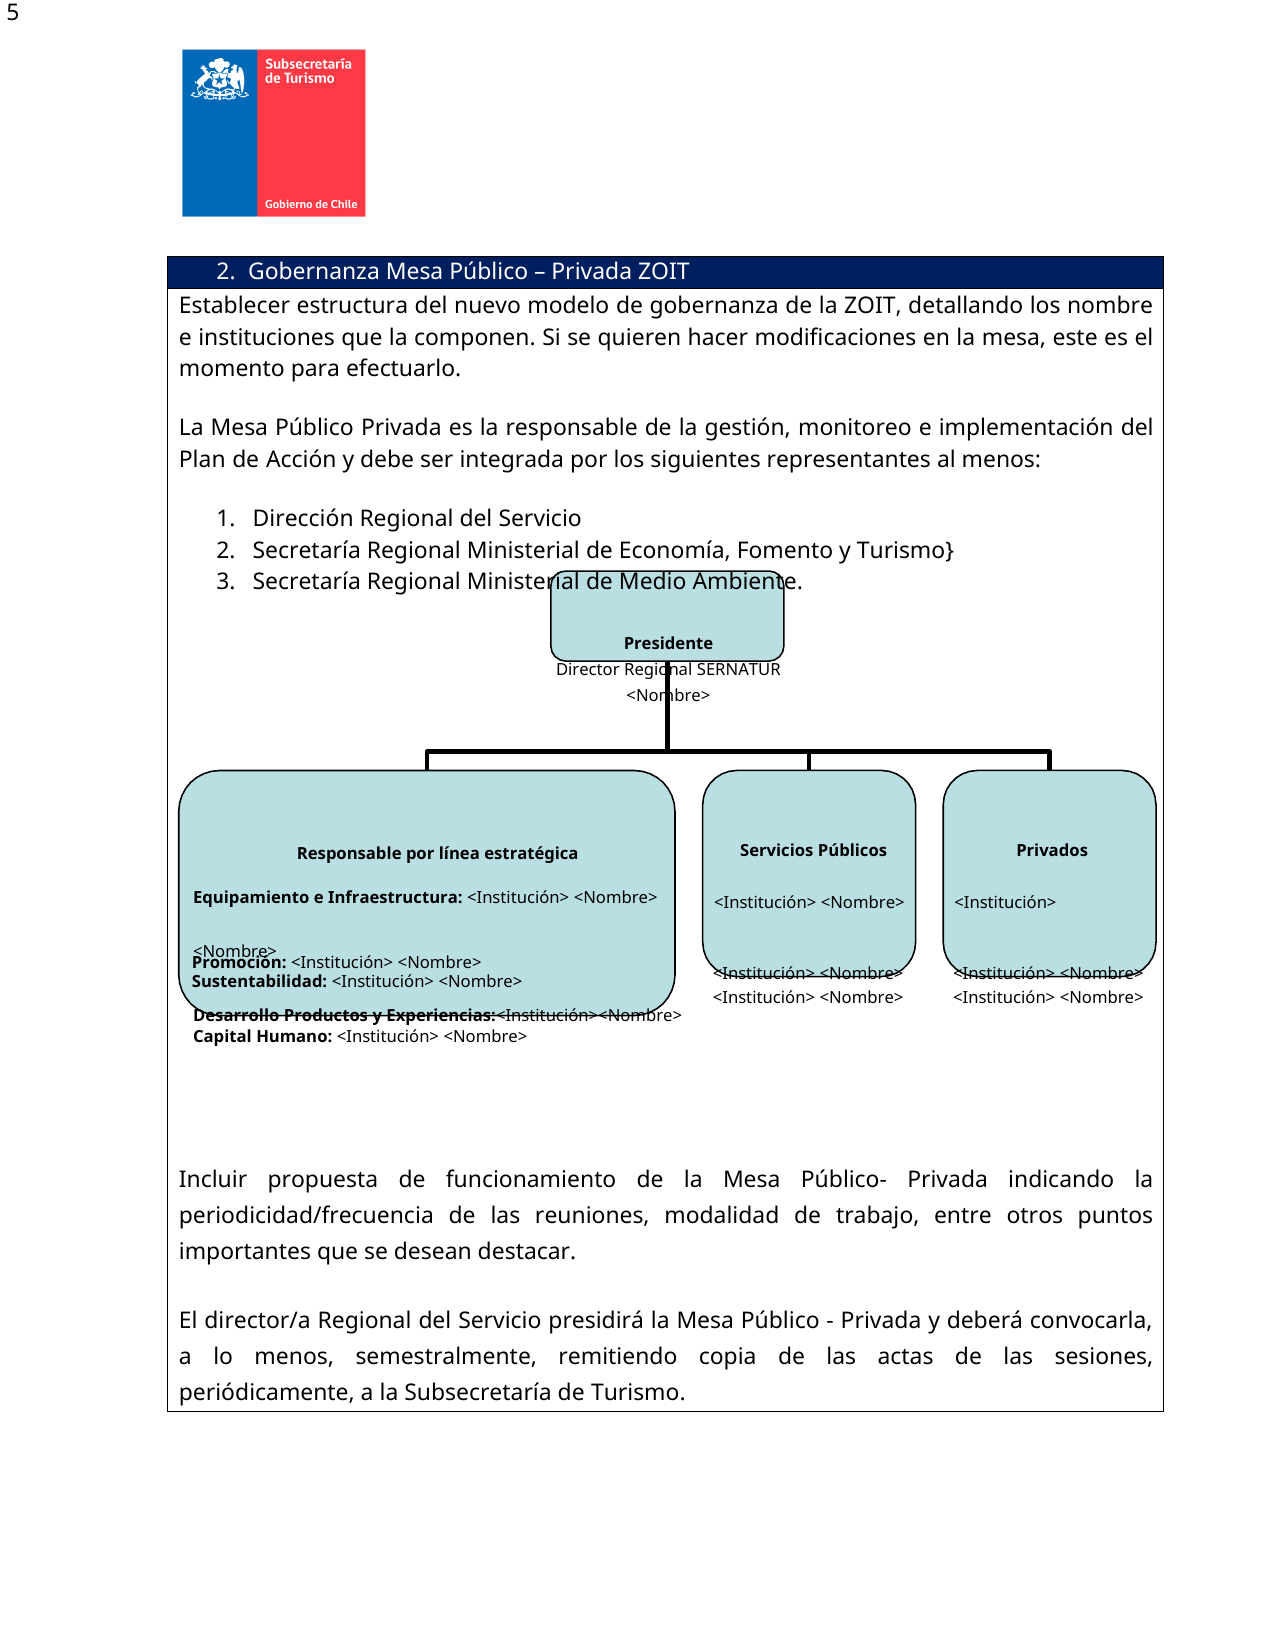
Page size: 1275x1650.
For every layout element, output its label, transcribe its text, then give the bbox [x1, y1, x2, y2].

table_cell Establecer estructura del nuevo modelo de gobernanza de la ZOIT, detallando los nombre e instituciones que la componen. Si se quieren hacer modificaciones en la mesa, este es el momento para efectuarlo. La Mesa Público Privada es la responsable de la gestión, monitoreo e implementación del Plan de Acción y debe ser integrada por los siguientes representantes al menos: Dirección Regional del Servicio Secretaría Regional Ministerial de Economía, Fomento y Turismo} Secretaría Regional Ministerial de Medio Ambiente. Presidente Director Regional SERNATUR <Nombre> Responsable por línea estratégica Servicios Públicos Privados Equipamiento e Infraestructura: <Institución> <Nombre> <Institución> <Nombre> <Institución> <Nombre> Promoción: <Institución> <Nombre> <Institución> <Nombre> <Institución> <Nombre> Sustentabilidad: <Institución> <Nombre> <Institución> <Nombre> <Institución> <Nombre> Desarrollo Productos y Experiencias:<Institución><Nombre> Capital Humano: <Institución> <Nombre> Incluir propuesta de funcionamiento de la Mesa Público- Privada indicando la periodicidad/frecuencia de las reuniones, modalidad de trabajo, entre otros puntos importantes que se desean destacar. El director/a Regional del Servicio presidirá la Mesa Público - Privada y deberá convocarla, a lo menos, semestralmente, remitiendo copia de las actas de las sesiones, periódicamente, a la Subsecretaría de Turismo. [168, 289, 1163, 1411]
table_header 2. Gobernanza Mesa Público – Privada ZOIT [168, 257, 1163, 288]
picture [177, 44, 376, 224]
